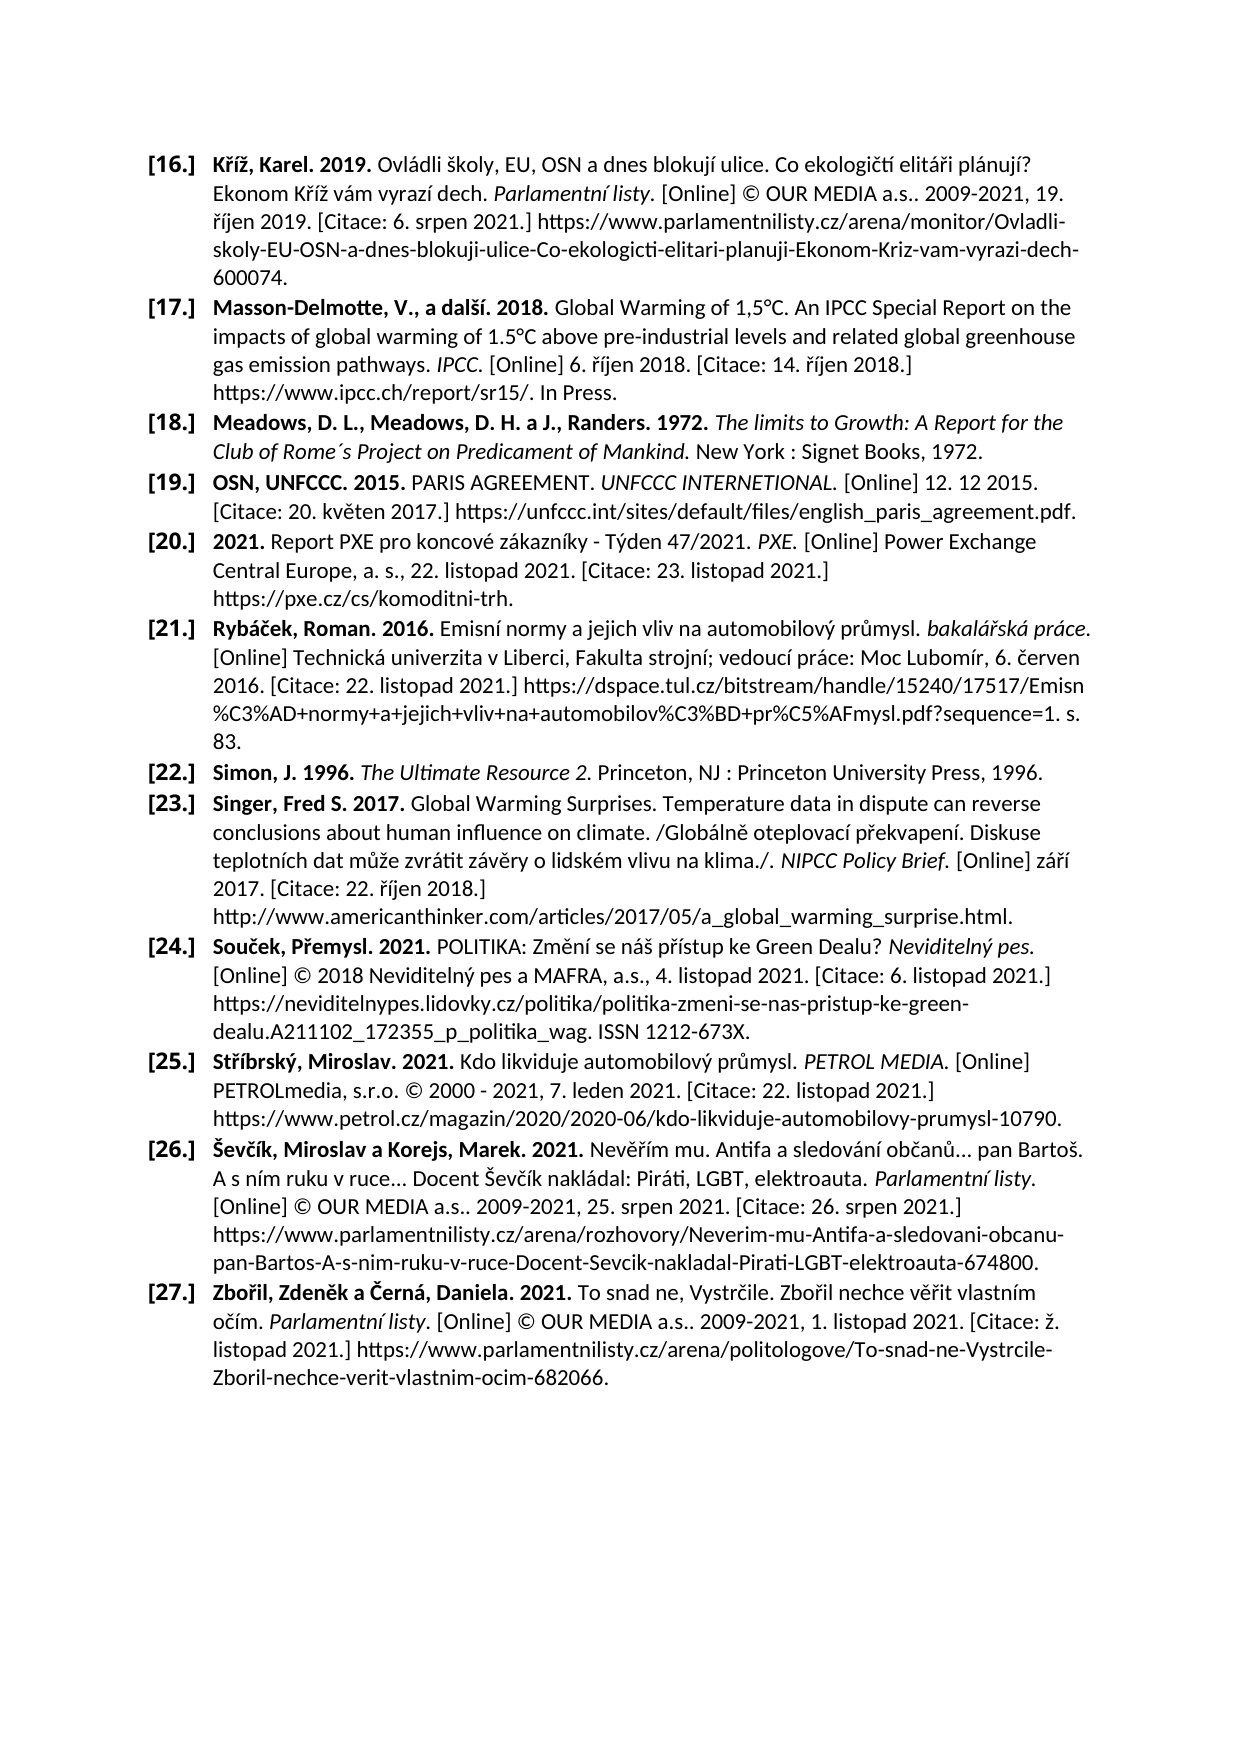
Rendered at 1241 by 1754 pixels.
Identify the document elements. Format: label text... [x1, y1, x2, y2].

text Simon, J. 1996. The Ultimate Resource 2. Princeton, NJ : Princeton University Press, 1996. [148, 755, 1093, 787]
text Kříž, Karel. 2019. Ovládli školy, EU, OSN a dnes blokují ulice. Co ekologičtí elitáři plánují? Ekonom Kříž vám vyrazí dech. Parlamentní listy. [Online] © OUR MEDIA a.s.. 2009-2021, 19. říjen 2019. [Citace: 6. srpen 2021.] https://www.parlamentnilisty.cz/arena/monitor/Ovladli-skoly-EU-OSN-a-dnes-blokuji-ulice-Co-ekologicti-elitari-planuji-Ekonom-Kriz-vam-vyrazi-dech-600074. [148, 148, 1093, 291]
text Souček, Přemysl. 2021. POLITIKA: Změní se náš přístup ke Green Dealu? Neviditelný pes. [Online] © 2018 Neviditelný pes a MAFRA, a.s., 4. listopad 2021. [Citace: 6. listopad 2021.] https://neviditelnypes.lidovky.cz/politika/politika-zmeni-se-nas-pristup-ke-green-dealu.A211102_172355_p_politika_wag. ISSN 1212-673X. [148, 930, 1093, 1045]
text Ševčík, Miroslav a Korejs, Marek. 2021. Nevěřím mu. Antifa a sledování občanů... pan Bartoš. A s ním ruku v ruce... Docent Ševčík nakládal: Piráti, LGBT, elektroauta. Parlamentní listy. [Online] © OUR MEDIA a.s.. 2009-2021, 25. srpen 2021. [Citace: 26. srpen 2021.] https://www.parlamentnilisty.cz/arena/rozhovory/Neverim-mu-Antifa-a-sledovani-obcanu-pan-Bartos-A-s-nim-ruku-v-ruce-Docent-Sevcik-nakladal-Pirati-LGBT-elektroauta-674800. [148, 1133, 1093, 1276]
text 2021. Report PXE pro koncové zákazníky - Týden 47/2021. PXE. [Online] Power Exchange Central Europe, a. s., 22. listopad 2021. [Citace: 23. listopad 2021.] https://pxe.cz/cs/komoditni-trh. [148, 525, 1093, 612]
text Masson-Delmotte, V., a další. 2018. Global Warming of 1,5°C. An IPCC Special Report on the impacts of global warming of 1.5°C above pre-industrial levels and related global greenhouse gas emission pathways. IPCC. [Online] 6. říjen 2018. [Citace: 14. říjen 2018.] https://www.ipcc.ch/report/sr15/. In Press. [148, 291, 1093, 406]
text Stříbrský, Miroslav. 2021. Kdo likviduje automobilový průmysl. PETROL MEDIA. [Online] PETROLmedia, s.r.o. © 2000 - 2021, 7. leden 2021. [Citace: 22. listopad 2021.] https://www.petrol.cz/magazin/2020/2020-06/kdo-likviduje-automobilovy-prumysl-10790. [148, 1045, 1093, 1133]
text Meadows, D. L., Meadows, D. H. a J., Randers. 1972. The limits to Growth: A Report for the Club of Rome´s Project on Predicament of Mankind. New York : Signet Books, 1972. [148, 406, 1093, 466]
text Rybáček, Roman. 2016. Emisní normy a jejich vliv na automobilový průmysl. bakalářská práce. [Online] Technická univerzita v Liberci, Fakulta strojní; vedoucí práce: Moc Lubomír, 6. červen 2016. [Citace: 22. listopad 2021.] https://dspace.tul.cz/bitstream/handle/15240/17517/Emisn%C3%AD+normy+a+jejich+vliv+na+automobilov%C3%BD+pr%C5%AFmysl.pdf?sequence=1. s. 83. [148, 612, 1093, 755]
text Zbořil, Zdeněk a Černá, Daniela. 2021. To snad ne, Vystrčile. Zbořil nechce věřit vlastním očím. Parlamentní listy. [Online] © OUR MEDIA a.s.. 2009-2021, 1. listopad 2021. [Citace: ž. listopad 2021.] https://www.parlamentnilisty.cz/arena/politologove/To-snad-ne-Vystrcile-Zboril-nechce-verit-vlastnim-ocim-682066. [148, 1276, 1093, 1391]
text OSN, UNFCCC. 2015. PARIS AGREEMENT. UNFCCC INTERNETIONAL. [Online] 12. 12 2015. [Citace: 20. květen 2017.] https://unfccc.int/sites/default/files/english_paris_agreement.pdf. [148, 466, 1093, 525]
text Singer, Fred S. 2017. Global Warming Surprises. Temperature data in dispute can reverse conclusions about human influence on climate. /Globálně oteplovací překvapení. Diskuse teplotních dat může zvrátit závěry o lidském vlivu na klima./. NIPCC Policy Brief. [Online] září 2017. [Citace: 22. říjen 2018.] http://www.americanthinker.com/articles/2017/05/a_global_warming_surprise.html. [148, 787, 1093, 930]
